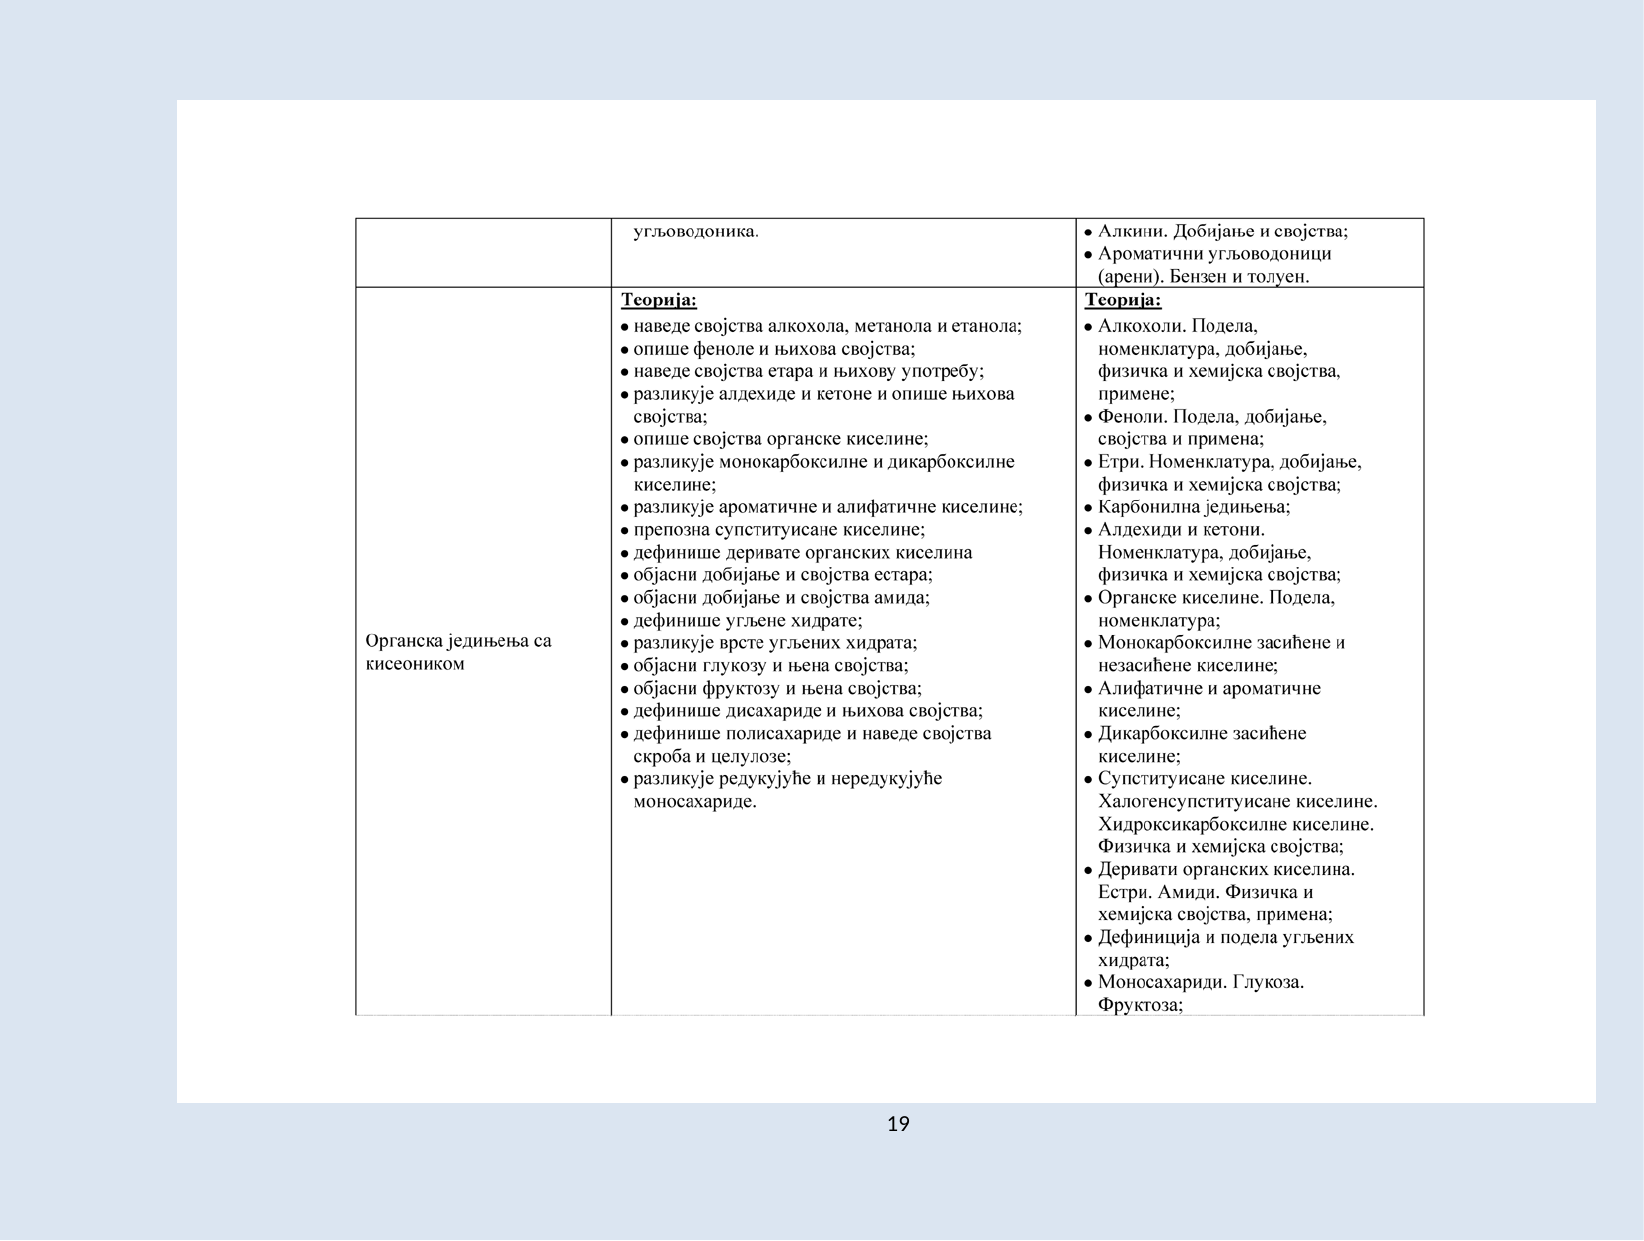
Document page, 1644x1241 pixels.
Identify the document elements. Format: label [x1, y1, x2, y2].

picture [177, 100, 1596, 1103]
